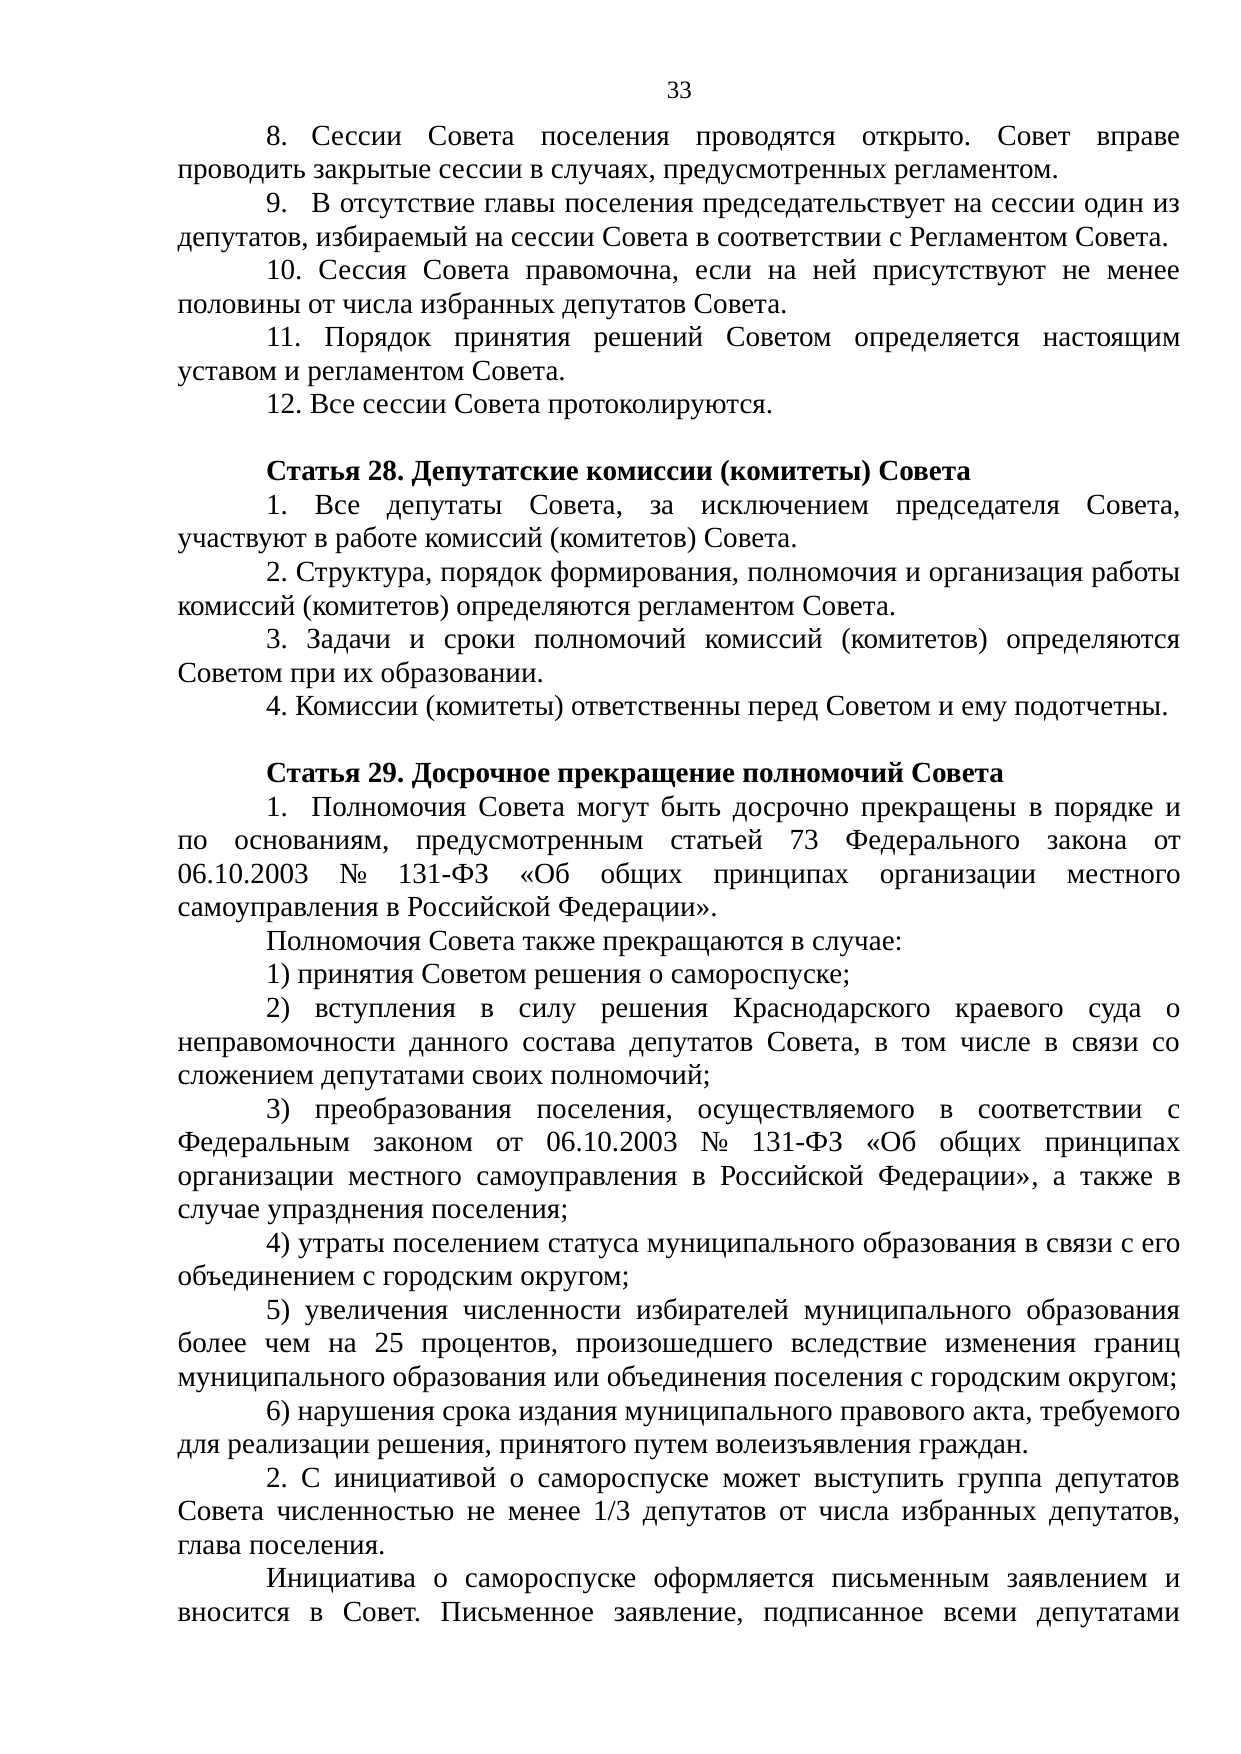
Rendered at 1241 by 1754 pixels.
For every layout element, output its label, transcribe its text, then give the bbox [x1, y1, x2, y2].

text 3) преобразования поселения, осуществляемого в соответствии с Федеральным законом от 06.10.2003 № 131-ФЗ «Об общих принципах организации местного самоуправления в Российской Федерации», а также в случае упразднения поселения; [177, 1091, 1181, 1225]
text Статья 29. Досрочное прекращение полномочий Совета [177, 755, 1181, 789]
text 12. Все сессии Совета протоколируются. [177, 386, 1181, 420]
text 2. Структура, порядок формирования, полномочия и организация работы комиссий (комитетов) определяются регламентом Совета. [177, 554, 1181, 621]
text 6) нарушения срока издания муниципального правового акта, требуемого для реализации решения, принятого путем волеизъявления граждан. [177, 1393, 1181, 1460]
text 4) утраты поселением статуса муниципального образования в связи с его объединением с городским округом; [177, 1225, 1181, 1292]
list В отсутствие главы поселения председательствует на сессии один из депутатов, избираемый на сессии Совета в соответствии с Регламентом Совета. [177, 185, 1181, 252]
list Полномочия Совета могут быть досрочно прекращены в порядке и по основаниям, предусмотренным статьей 73 Федерального закона от 06.10.2003 № 131-ФЗ «Об общих принципах организации местного самоуправления в Российской Федерации». [177, 789, 1181, 923]
text 1. Все депутаты Совета, за исключением председателя Совета, участвуют в работе комиссий (комитетов) Совета. [177, 487, 1181, 554]
text 10. Сессия Совета правомочна, если на ней присутствуют не менее половины от числа избранных депутатов Совета. [177, 252, 1181, 319]
text Полномочия Совета также прекращаются в случае: [266, 923, 1181, 957]
text 3. Задачи и сроки полномочий комиссий (комитетов) определяются Советом при их образовании. [177, 621, 1181, 688]
subtitle Статья 28. Депутатские комиссии (комитеты) Совета [177, 453, 1181, 487]
text 2) вступления в силу решения Краснодарского краевого суда о неправомочности данного состава депутатов Совета, в том числе в связи со сложением депутатами своих полномочий; [177, 990, 1181, 1091]
text 1) принятия Советом решения о самороспуске; [177, 957, 1181, 990]
list Сессии Совета поселения проводятся открыто. Совет вправе проводить закрытые сессии в случаях, предусмотренных регламентом. [177, 118, 1181, 185]
text 5) увеличения численности избирателей муниципального образования более чем на 25 процентов, произошедшего вследствие изменения границ муниципального образования или объединения поселения с городским округом; [177, 1292, 1181, 1393]
text 2. С инициативой о самороспуске может выступить группа депутатов Совета численностью не менее 1/3 депутатов от числа избранных депутатов, глава поселения. [177, 1460, 1181, 1560]
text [177, 1560, 1181, 1627]
text 4. Комиссии (комитеты) ответственны перед Советом и ему подотчетны. [177, 688, 1181, 722]
text 11. Порядок принятия решений Советом определяется настоящим уставом и регламентом Совета. [177, 319, 1181, 386]
